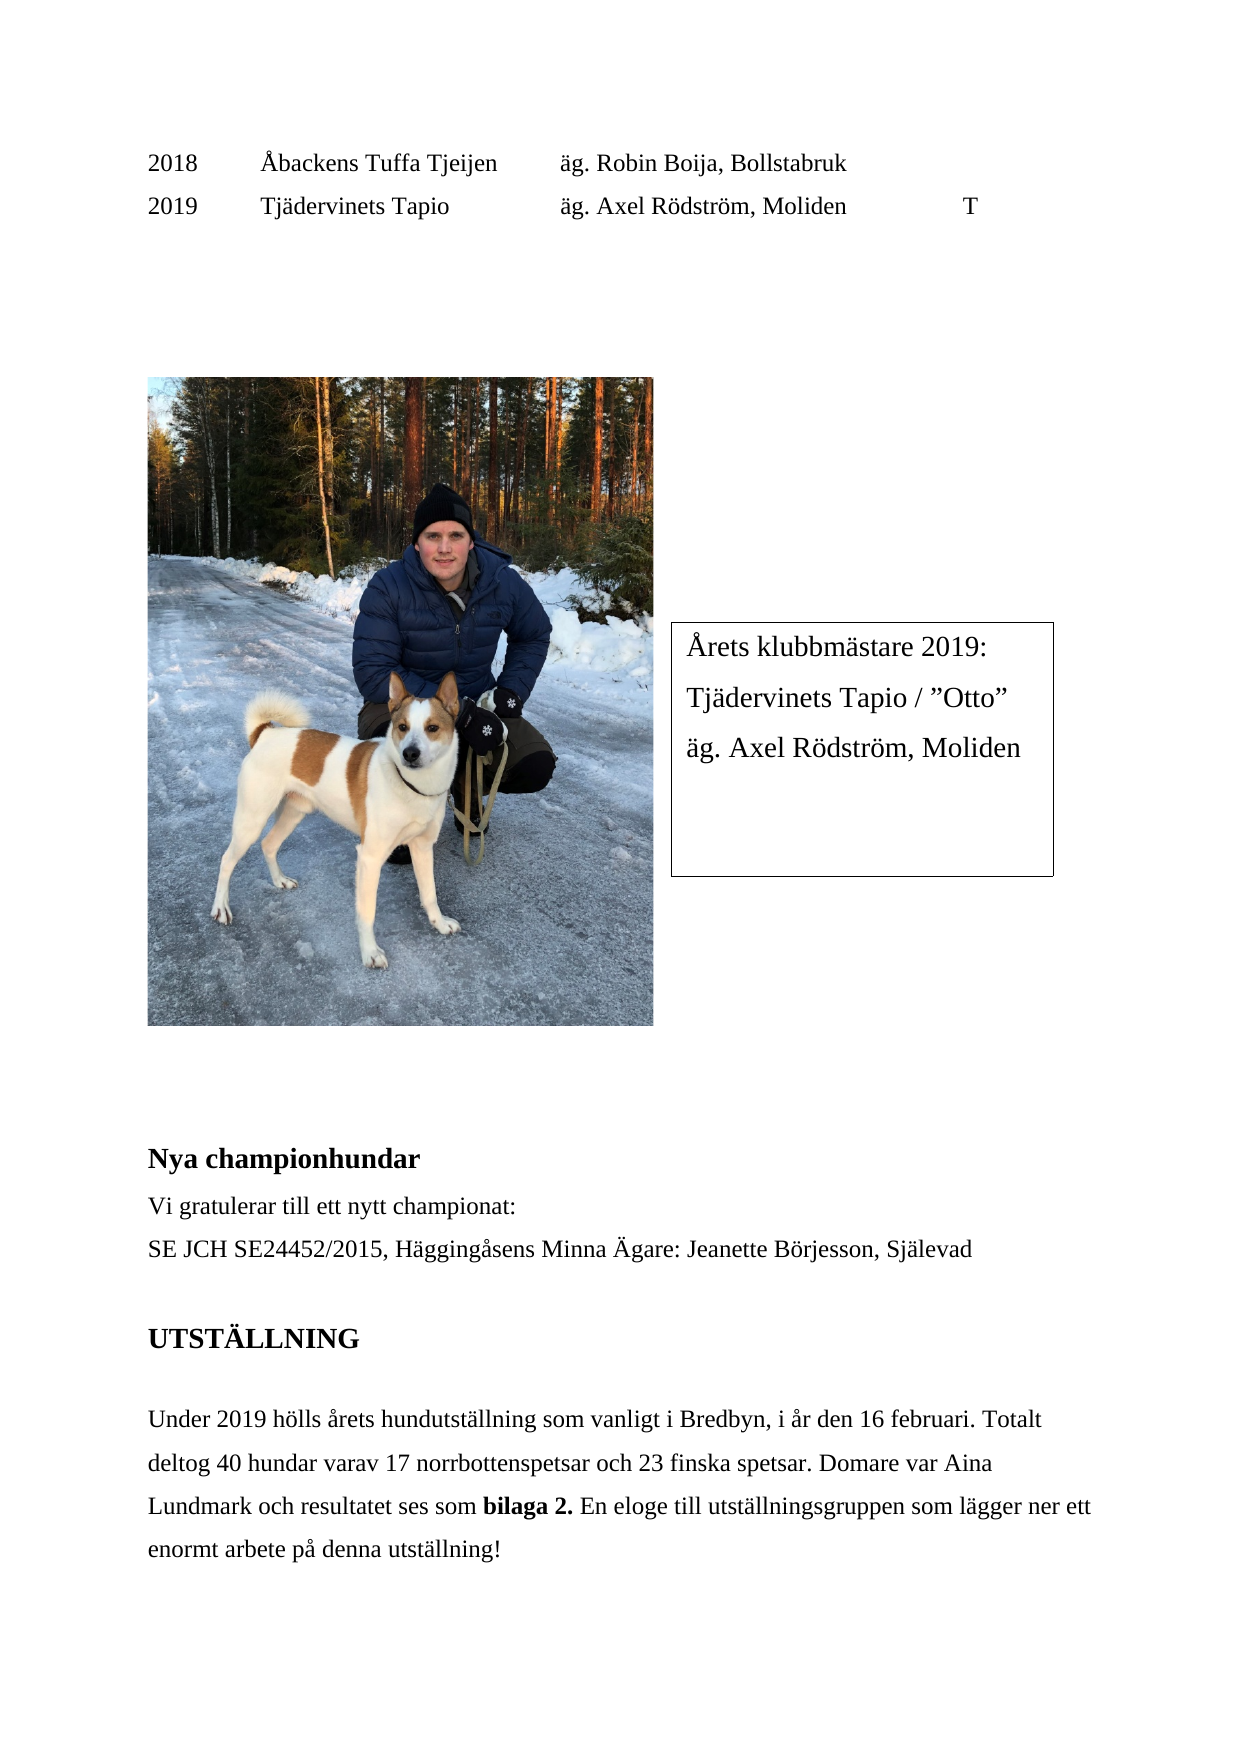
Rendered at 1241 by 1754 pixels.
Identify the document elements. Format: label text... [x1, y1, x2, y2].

picture [147, 377, 654, 1026]
text SE JCH SE24452/2015, Häggingåsens Minna Ägare: Jeanette Börjesson, Själevad [148, 1234, 1093, 1263]
text Nya championhundar [148, 1141, 1093, 1174]
text Under 2019 hölls årets hundutställning som vanligt i Bredbyn, i år den 16 februari. Totalt deltog 40 hundar varav 17 norrbottenspetsar och 23 finska spetsar. Domare var Aina Lundmark och resultatet ses som bilaga 2. En eloge till utställningsgruppen som lägger ner ett enormt arbete på denna utställning! [148, 1404, 1093, 1563]
text Vi gratulerar till ett nytt championat: [148, 1191, 1093, 1220]
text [148, 148, 1093, 219]
text UTSTÄLLNING [148, 1321, 1093, 1354]
